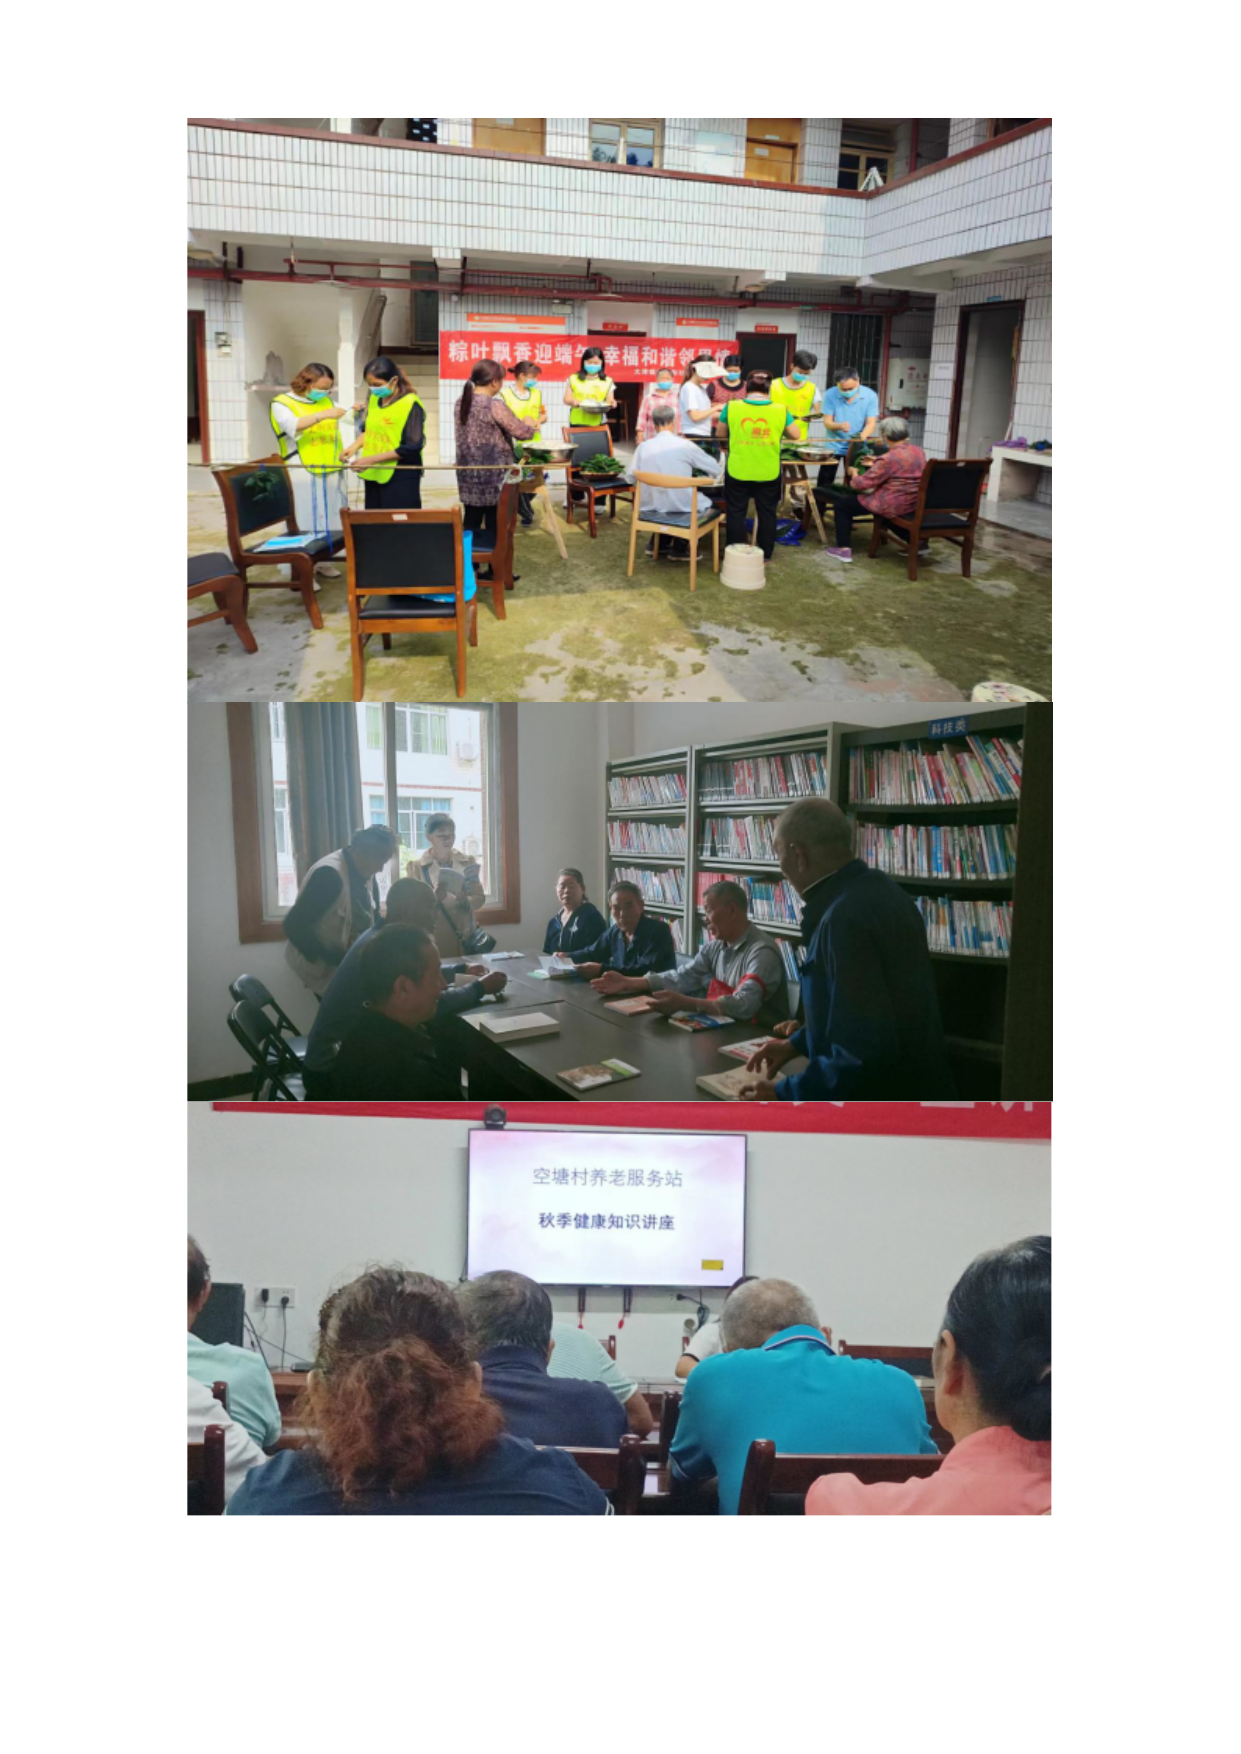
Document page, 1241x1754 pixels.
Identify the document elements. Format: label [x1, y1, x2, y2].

picture [187, 118, 1053, 1517]
